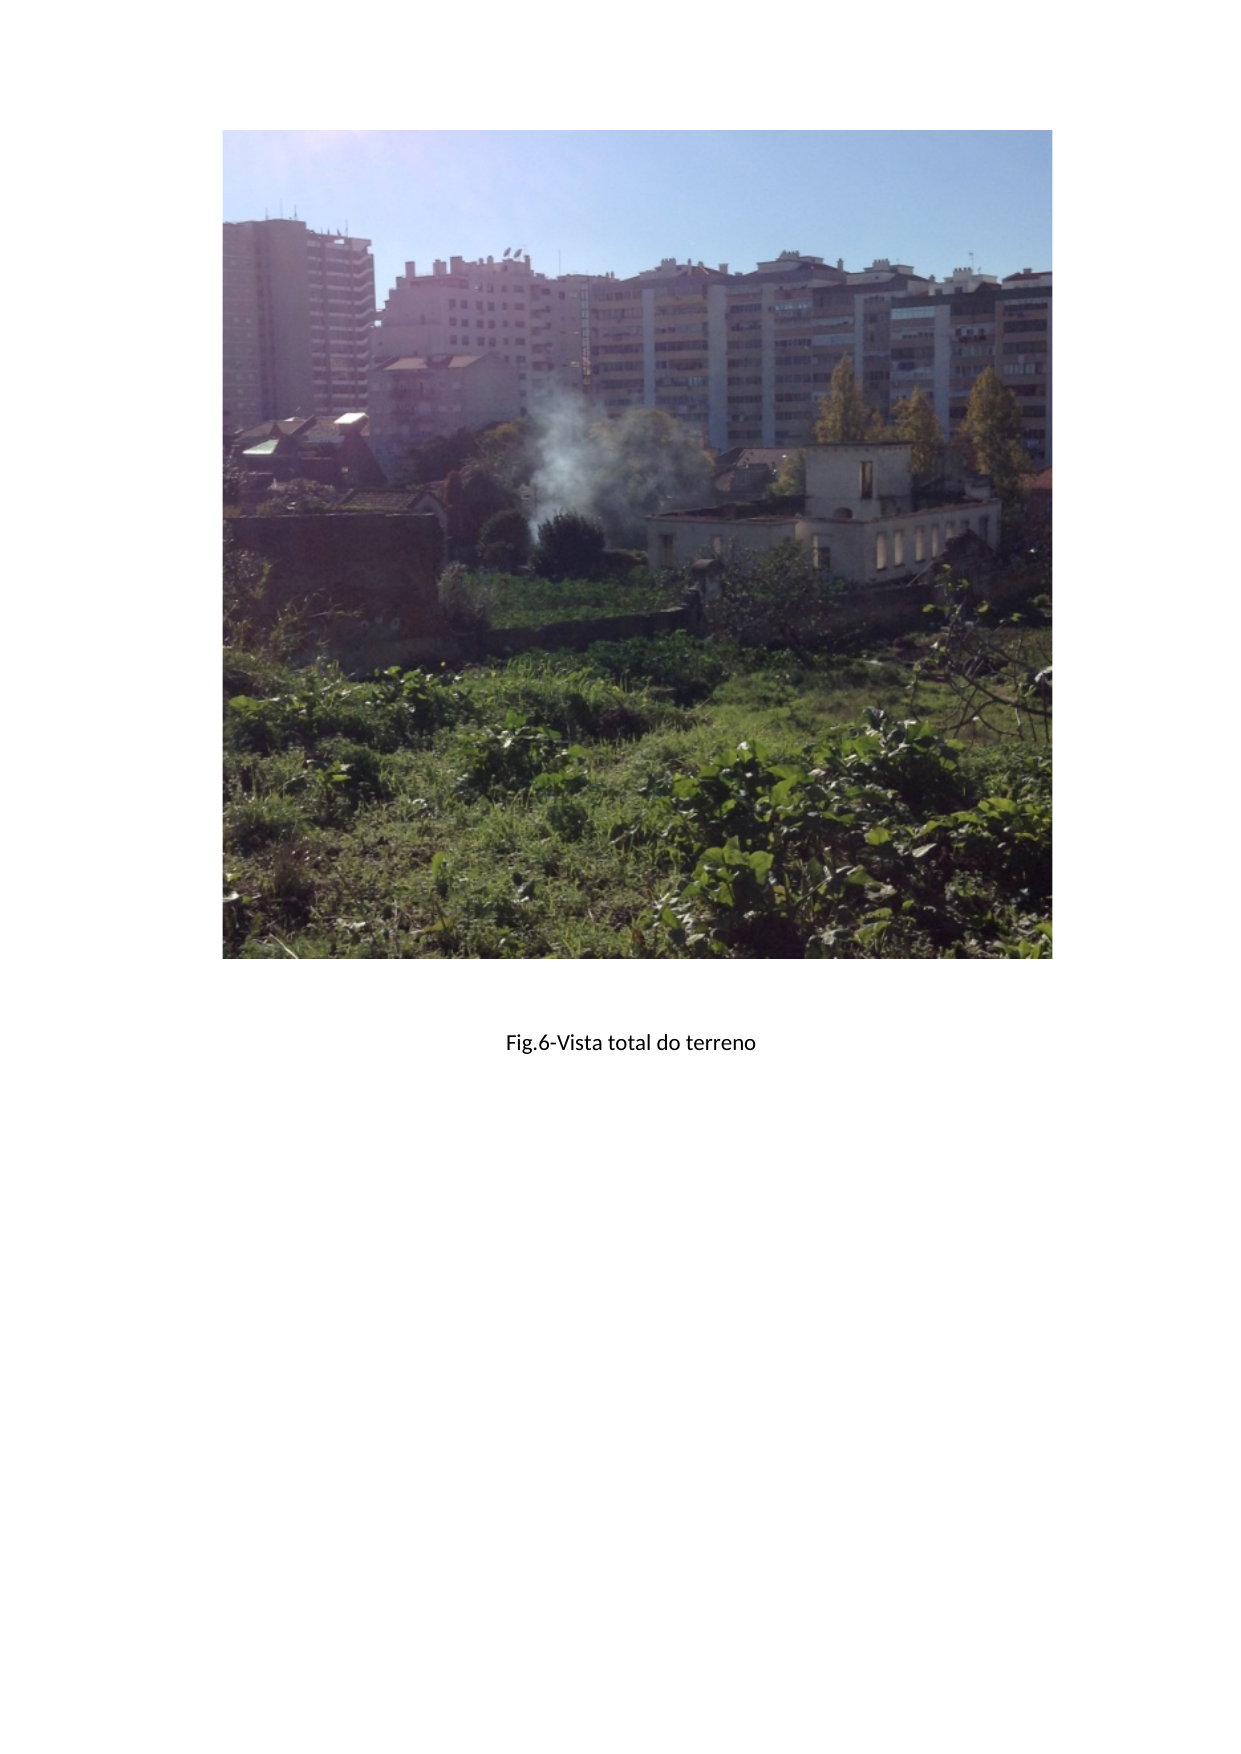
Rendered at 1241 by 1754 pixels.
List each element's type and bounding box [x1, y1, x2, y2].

picture [222, 130, 1053, 959]
